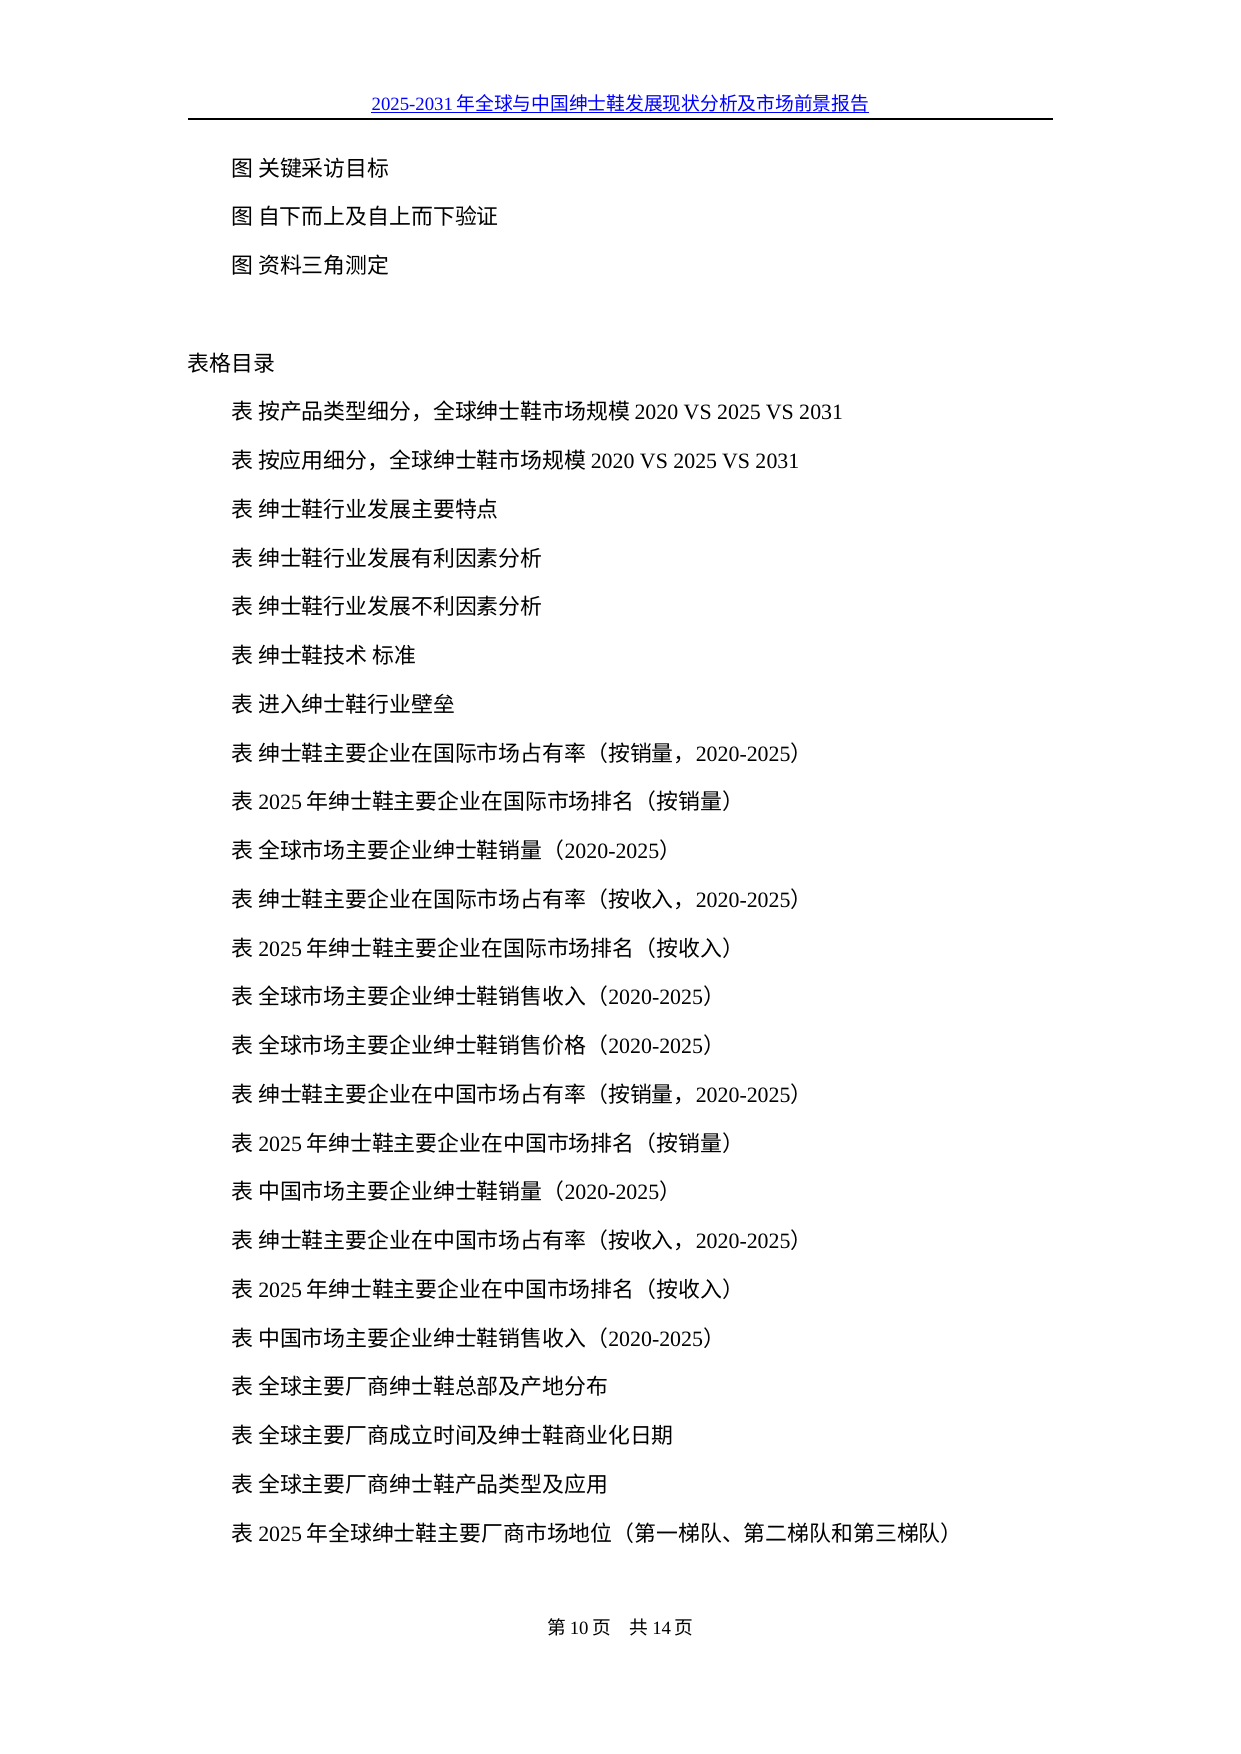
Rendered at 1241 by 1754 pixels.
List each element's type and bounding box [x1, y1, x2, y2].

text [187, 150, 1053, 1548]
